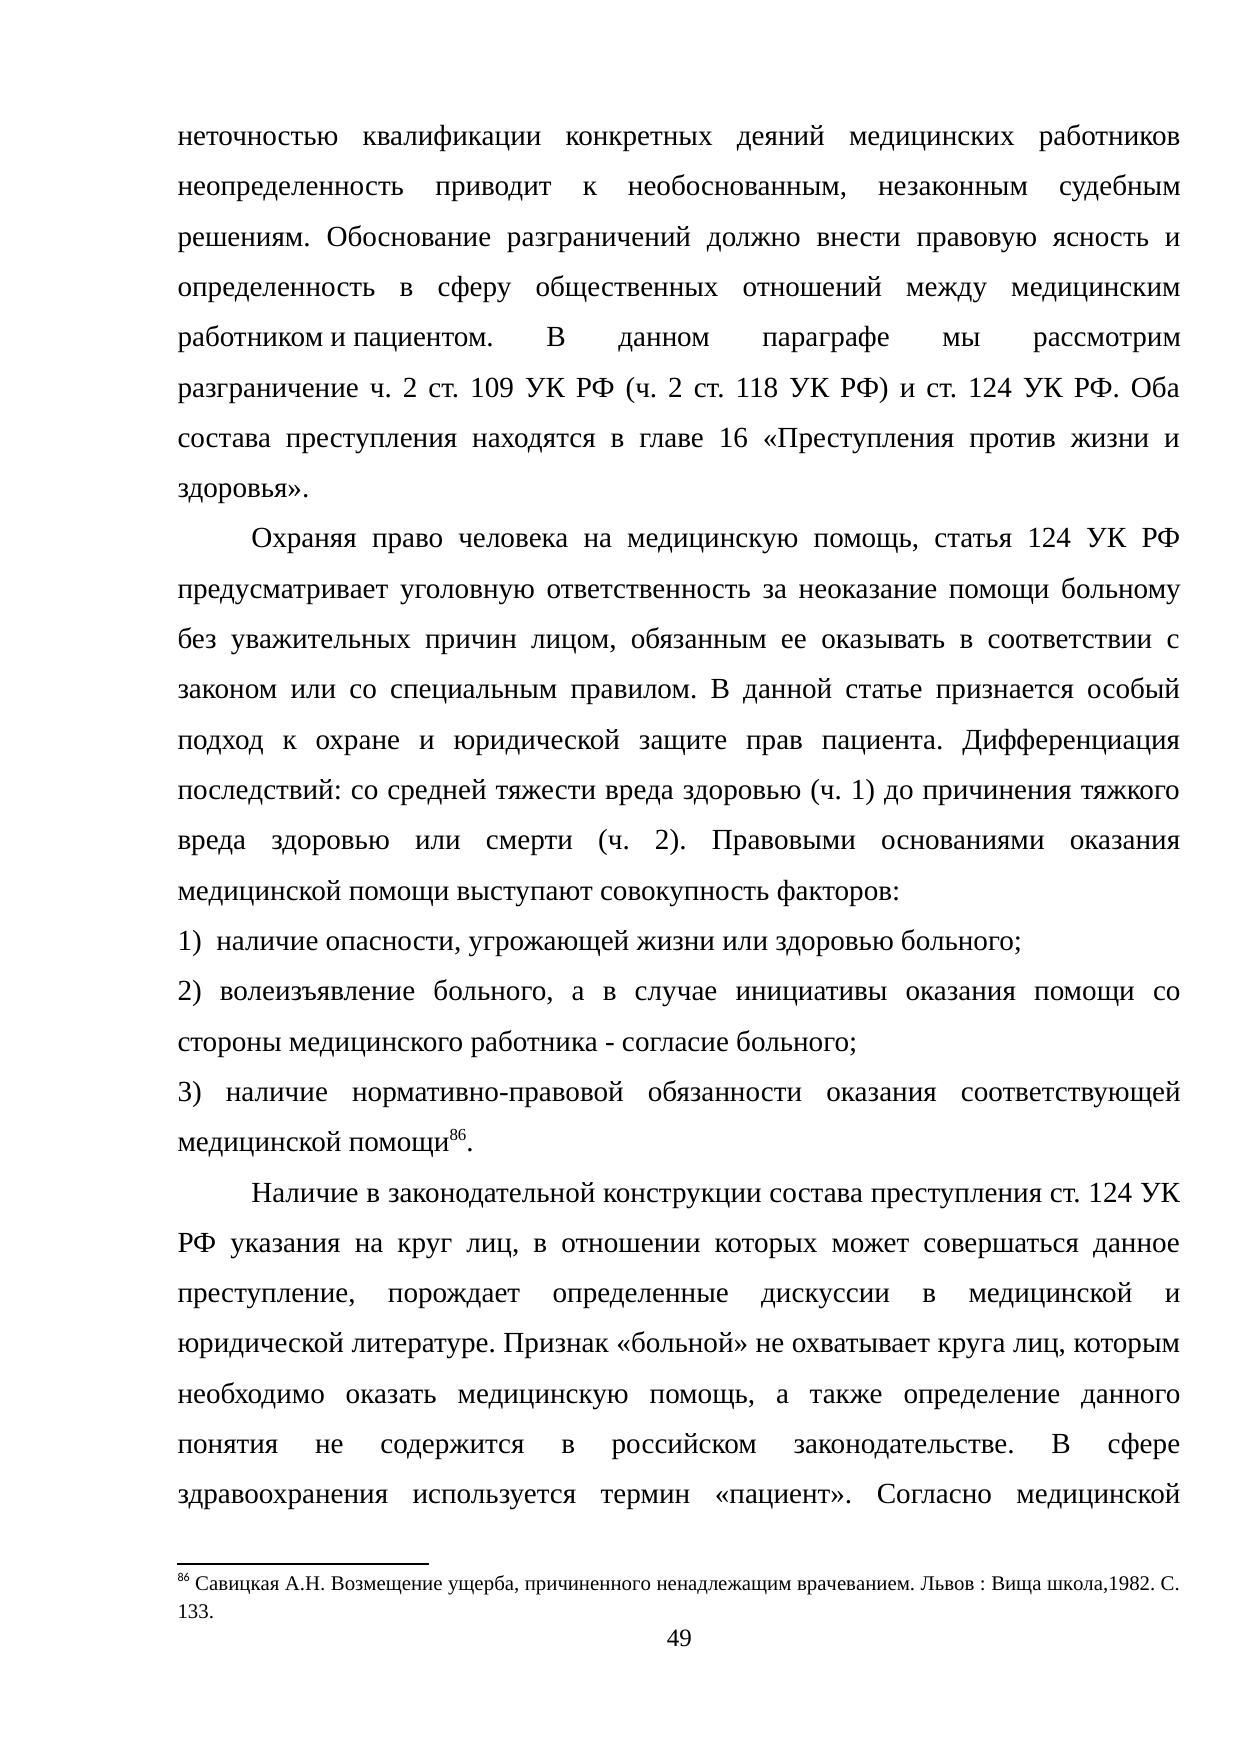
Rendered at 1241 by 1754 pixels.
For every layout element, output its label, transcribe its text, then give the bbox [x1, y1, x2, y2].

text 2) волеизъявление больного, а в случае инициативы оказания помощи со стороны медицинского работника - согласие больного; [177, 973, 1181, 1057]
text 3) наличие нормативно-правовой обязанности оказания соответствующей медицинской помощи. [177, 1074, 1181, 1158]
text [177, 1175, 1181, 1510]
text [177, 118, 1181, 504]
text Охраняя право человека на медицинскую помощь, статья 124 УК РФ предусматривает уголовную ответственность за неоказание помощи больному без уважительных причин лицом, обязанным ее оказывать в соответствии с законом или со специальным правилом. В данной статье признается особый подход к охране и юридической защите прав пациента. Дифференциация последствий: со средней тяжести вреда здоровью (ч. 1) до причинения тяжкого вреда здоровью или смерти (ч. 2). Правовыми основаниями оказания медицинской помощи выступают совокупность факторов: [177, 521, 1181, 906]
text 1) наличие опасности, угрожающей жизни или здоровью больного; [177, 923, 1181, 957]
